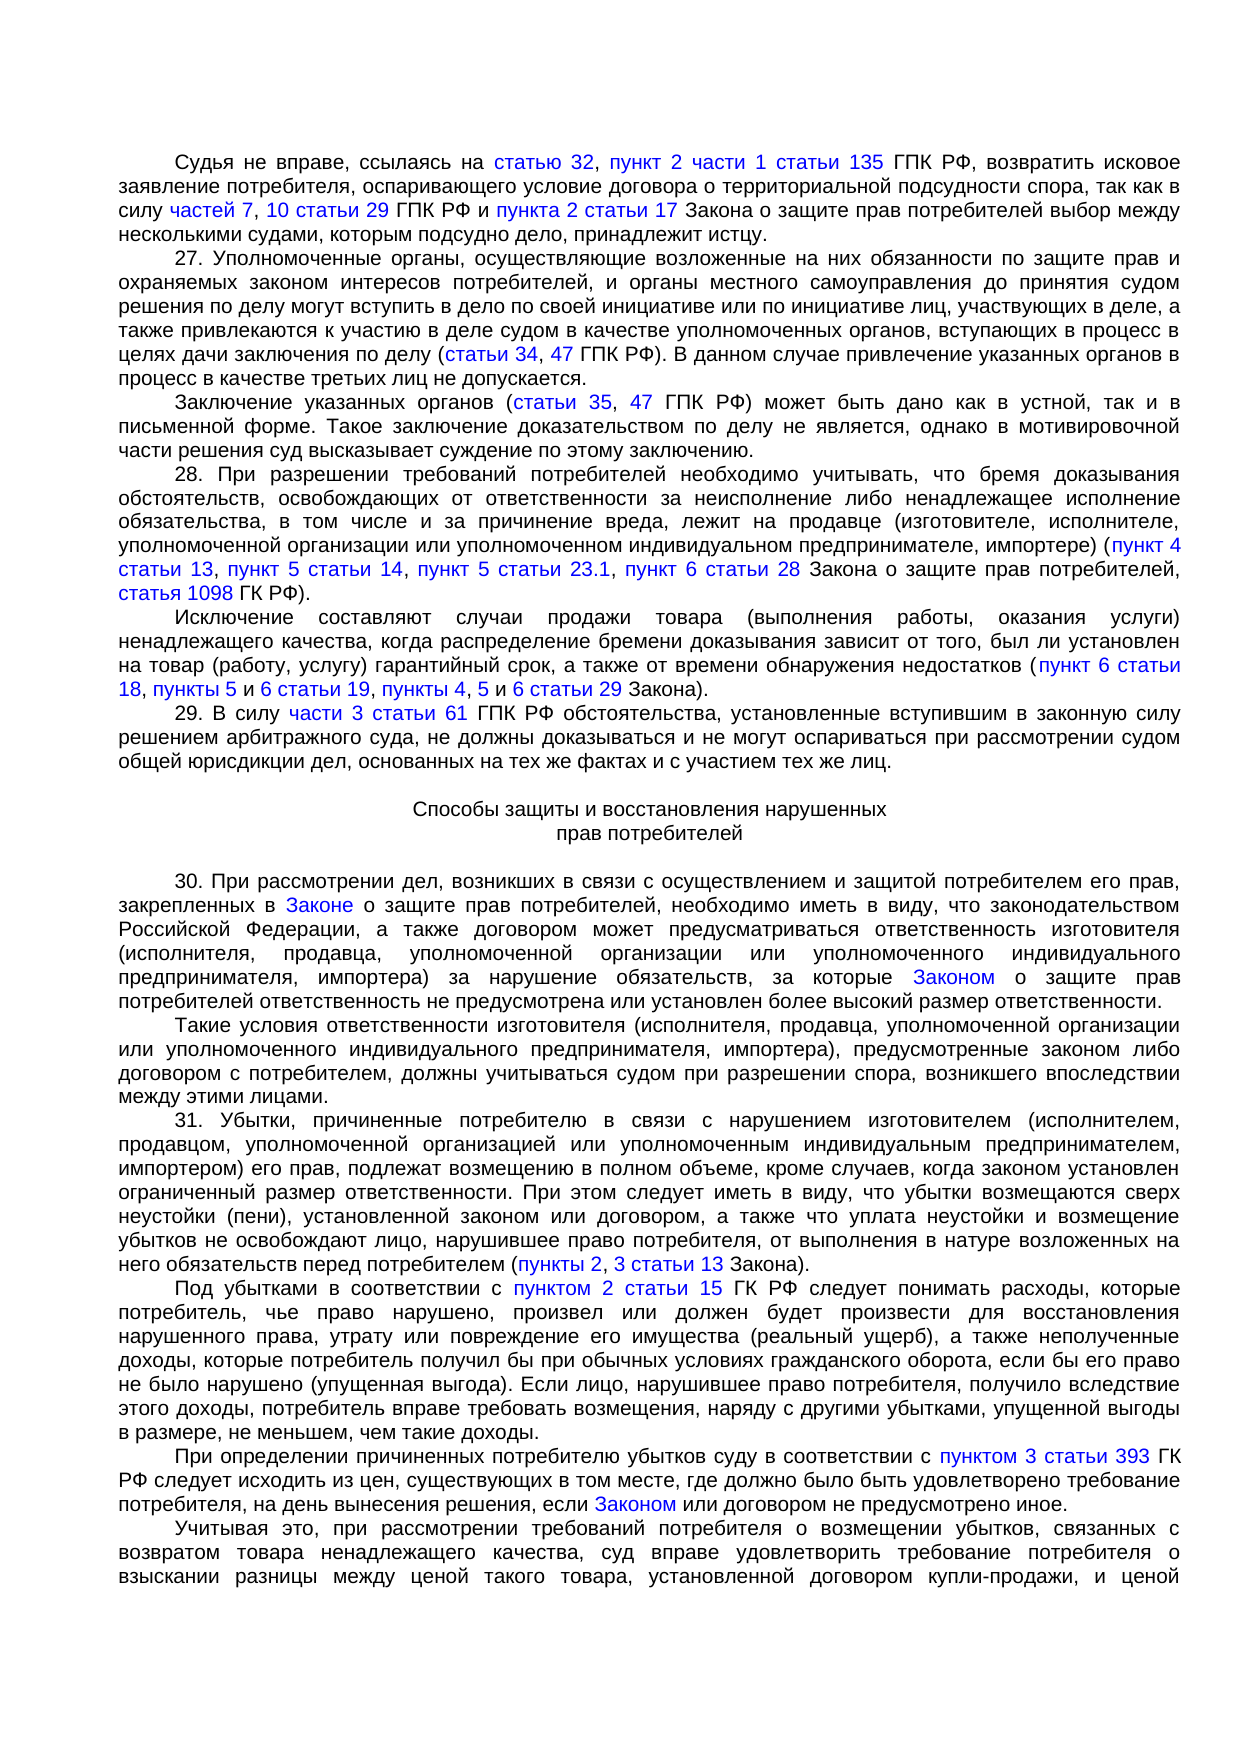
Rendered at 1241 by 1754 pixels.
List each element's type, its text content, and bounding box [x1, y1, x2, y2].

text Исключение составляют случаи продажи товара (выполнения работы, оказания услуги) ненадлежащего качества, когда распределение бремени доказывания зависит от того, был ли установлен на товар (работу, услугу) гарантийный срок, а также от времени обнаружения недостатков (пункт 6 статьи 18, пункты 5 и 6 статьи 19, пункты 4, 5 и 6 статьи 29 Закона). [118, 605, 1181, 701]
text Судья не вправе, ссылаясь на статью 32, пункт 2 части 1 статьи 135 ГПК РФ, возвратить исковое заявление потребителя, оспаривающего условие договора о территориальной подсудности спора, так как в силу частей 7, 10 статьи 29 ГПК РФ и пункта 2 статьи 17 Закона о защите прав потребителей выбор между несколькими судами, которым подсудно дело, принадлежит истцу. [118, 150, 1181, 246]
text 28. При разрешении требований потребителей необходимо учитывать, что бремя доказывания обстоятельств, освобождающих от ответственности за неисполнение либо ненадлежащее исполнение обязательства, в том числе и за причинение вреда, лежит на продавце (изготовителе, исполнителе, уполномоченной организации или уполномоченном индивидуальном предпринимателе, импортере) (пункт 4 статьи 13, пункт 5 статьи 14, пункт 5 статьи 23.1, пункт 6 статьи 28 Закона о защите прав потребителей, статья 1098 ГК РФ). [118, 461, 1181, 605]
text Под убытками в соответствии с пунктом 2 статьи 15 ГК РФ следует понимать расходы, которые потребитель, чье право нарушено, произвел или должен будет произвести для восстановления нарушенного права, утрату или повреждение его имущества (реальный ущерб), а также неполученные доходы, которые потребитель получил бы при обычных условиях гражданского оборота, если бы его право не было нарушено (упущенная выгода). Если лицо, нарушившее право потребителя, получило вследствие этого доходы, потребитель вправе требовать возмещения, наряду с другими убытками, упущенной выгоды в размере, не меньшем, чем такие доходы. [118, 1276, 1181, 1444]
text Такие условия ответственности изготовителя (исполнителя, продавца, уполномоченной организации или уполномоченного индивидуального предпринимателя, импортера), предусмотренные законом либо договором с потребителем, должны учитываться судом при разрешении спора, возникшего впоследствии между этими лицами. [118, 1012, 1181, 1108]
text При определении причиненных потребителю убытков суду в соответствии с пунктом 3 статьи 393 ГК РФ следует исходить из цен, существующих в том месте, где должно было быть удовлетворено требование потребителя, на день вынесения решения, если Законом или договором не предусмотрено иное. [118, 1444, 1181, 1516]
text 31. Убытки, причиненные потребителю в связи с нарушением изготовителем (исполнителем, продавцом, уполномоченной организацией или уполномоченным индивидуальным предпринимателем, импортером) его прав, подлежат возмещению в полном объеме, кроме случаев, когда законом установлен ограниченный размер ответственности. При этом следует иметь в виду, что убытки возмещаются сверх неустойки (пени), установленной законом или договором, а также что уплата неустойки и возмещение убытков не освобождают лицо, нарушившее право потребителя, от выполнения в натуре возложенных на него обязательств перед потребителем (пункты 2, 3 статьи 13 Закона). [118, 1108, 1181, 1276]
text прав потребителей [118, 821, 1181, 845]
text 27. Уполномоченные органы, осуществляющие возложенные на них обязанности по защите прав и охраняемых законом интересов потребителей, и органы местного самоуправления до принятия судом решения по делу могут вступить в дело по своей инициативе или по инициативе лиц, участвующих в деле, а также привлекаются к участию в деле судом в качестве уполномоченных органов, вступающих в процесс в целях дачи заключения по делу (статьи 34, 47 ГПК РФ). В данном случае привлечение указанных органов в процесс в качестве третьих лиц не допускается. [118, 246, 1181, 389]
text Заключение указанных органов (статьи 35, 47 ГПК РФ) может быть дано как в устной, так и в письменной форме. Такое заключение доказательством по делу не является, однако в мотивировочной части решения суд высказывает суждение по этому заключению. [118, 389, 1181, 461]
text Способы защиты и восстановления нарушенных [118, 797, 1181, 821]
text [118, 1516, 1181, 1587]
text 29. В силу части 3 статьи 61 ГПК РФ обстоятельства, установленные вступившим в законную силу решением арбитражного суда, не должны доказываться и не могут оспариваться при рассмотрении судом общей юрисдикции дел, основанных на тех же фактах и с участием тех же лиц. [118, 701, 1181, 773]
text 30. При рассмотрении дел, возникших в связи с осуществлением и защитой потребителем его прав, закрепленных в Законе о защите прав потребителей, необходимо иметь в виду, что законодательством Российской Федерации, а также договором может предусматриваться ответственность изготовителя (исполнителя, продавца, уполномоченной организации или уполномоченного индивидуального предпринимателя, импортера) за нарушение обязательств, за которые Законом о защите прав потребителей ответственность не предусмотрена или установлен более высокий размер ответственности. [118, 869, 1181, 1012]
